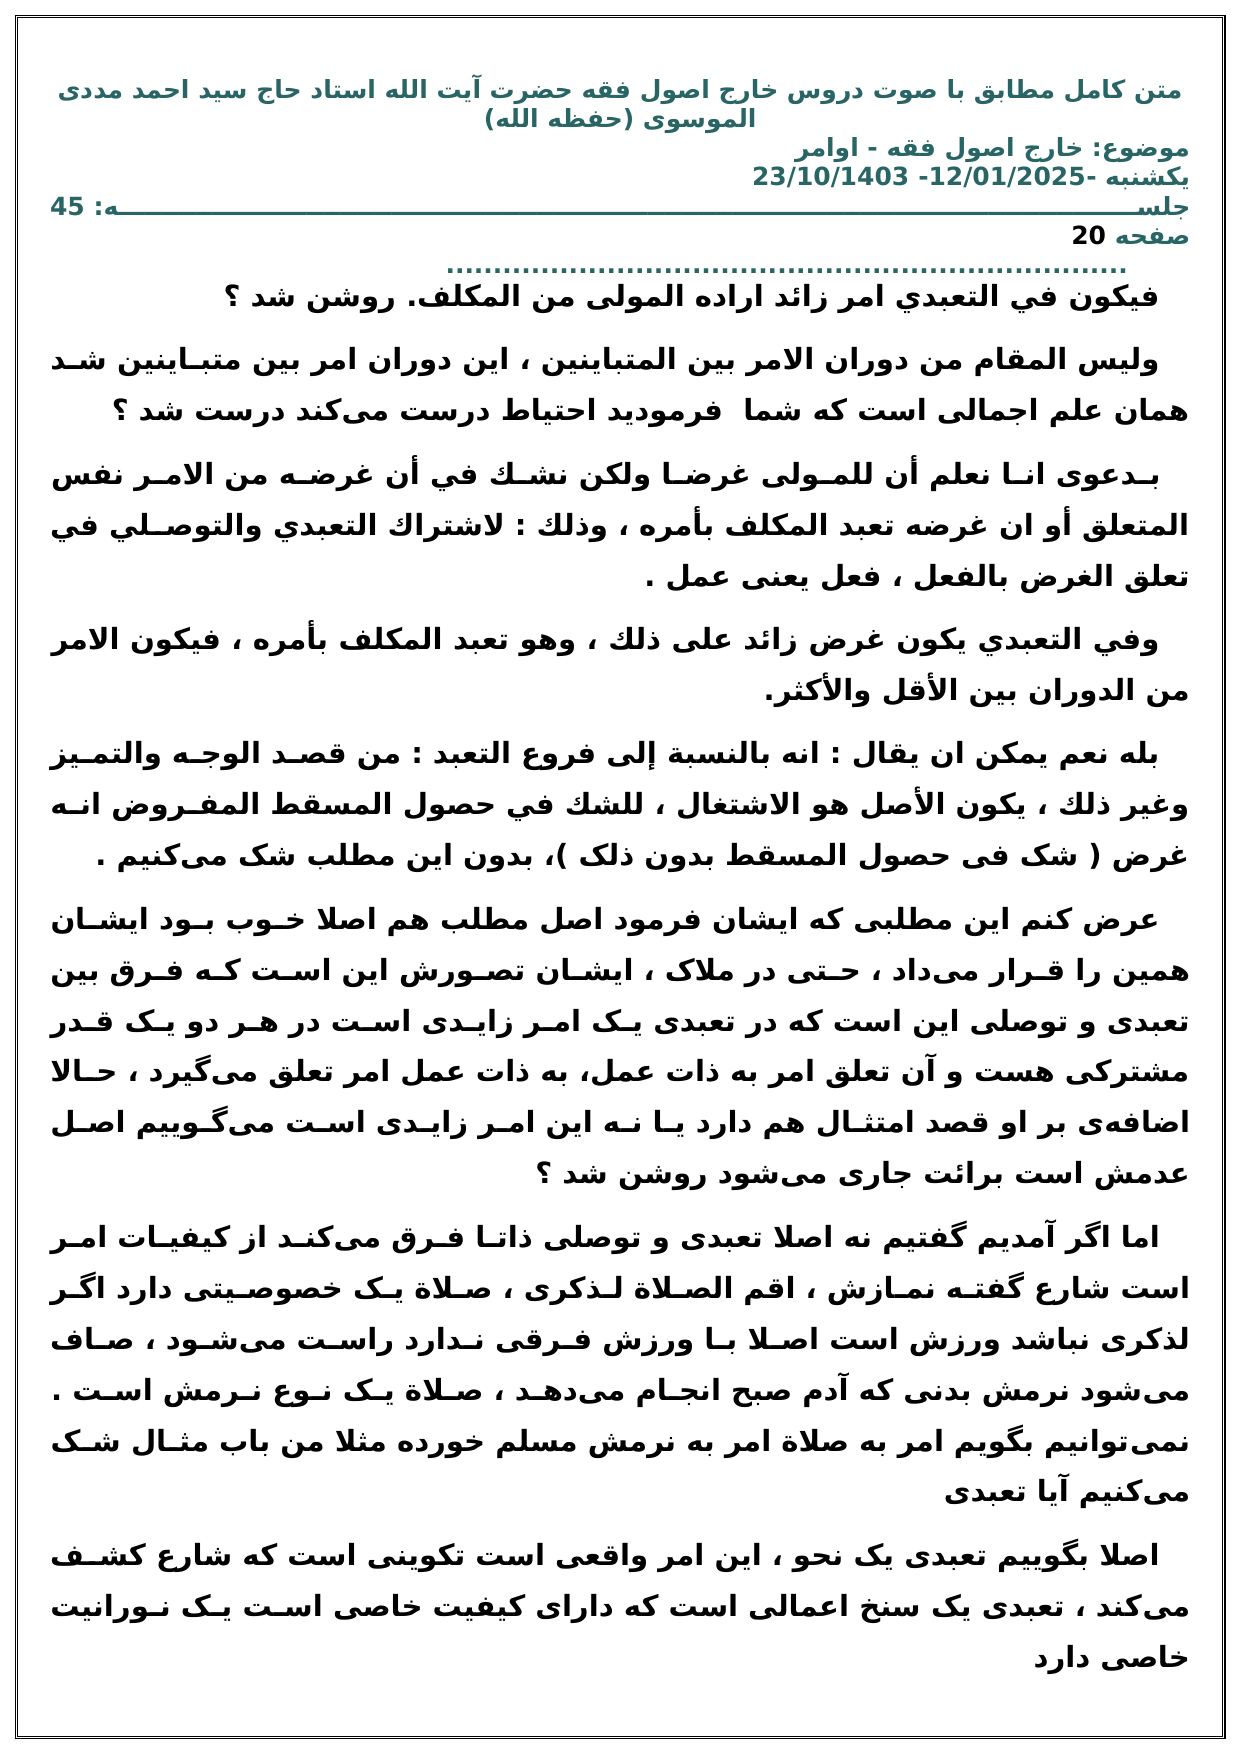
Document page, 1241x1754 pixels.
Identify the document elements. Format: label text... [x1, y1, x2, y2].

text بدعوى انا نعلم أن للمولى غرضا ولكن نشك في أن غرضه من الامر نفس المتعلق أو ان غرضه تعبد المكلف بأمره ، وذلك : لاشتراك التعبدي والتوصلي في تعلق الغرض بالفعل ، فعل یعنی عمل . [50, 457, 1190, 593]
text وليس المقام من دوران الامر بين المتباينين ، این دوران امر بین متباینین شد همان علم اجمالی است که شما فرمودید احتیاط درست می‌کند درست شد ؟ [50, 343, 1190, 427]
text عرض کنم این مطلبی که ایشان فرمود اصل مطلب هم اصلا خوب بود ایشان همین را قرار می‌داد ، حتی در ملاک ، ایشان تصورش این است که فرق بین تعبدی و توصلی این است که در تعبدی یک امر زایدی است در هر دو یک قدر مشترکی هست و آن تعلق امر به ذات عمل، به ذات عمل امر تعلق می‌گیرد ، حالا اضافه‌ی بر او قصد امتثال هم دارد یا نه این امر زایدی است می‌گوییم اصل عدمش است برائت جاری می‌شود روشن شد ؟ [50, 902, 1190, 1191]
text فيكون في التعبدي امر زائد اراده المولى من المكلف. روشن شد ؟ [50, 279, 1190, 313]
text اصلا بگوییم تعبدی یک نحو ، این امر واقعی است تکوینی است که شارع کشف می‌کند ، تعبدی یک سنخ اعمالی است که دارای کیفیت خاصی است یک نورانیت خاصی دارد [50, 1538, 1190, 1674]
text بله نعم يمكن ان يقال : انه بالنسبة إلى فروع التعبد : من قصد الوجه والتميز وغير ذلك ، يكون الأصل هو الاشتغال ، للشك في حصول المسقط المفروض انه غرض ( شک فی حصول المسقط بدون ذلک )، بدون این مطلب شک می‌کنیم . [50, 737, 1190, 872]
text وفي التعبدي يكون غرض زائد على ذلك ، وهو تعبد المكلف بأمره ، فيكون الامر من الدوران بين الأقل والأكثر. [50, 622, 1190, 707]
text اما اگر آمدیم گفتیم نه اصلا تعبدی و توصلی ذاتا فرق می‌کند از کیفیات امر است شارع گفته نمازش ، اقم الصلاة لذکری ، صلاة یک خصوصیتی دارد اگر لذکری نباشد ورزش است اصلا با ورزش فرقی ندارد راست می‌شود ، صاف می‌شود نرمش بدنی که آدم صبح انجام می‌دهد ، صلاة یک نوع نرمش است . نمی‌توانیم بگویم امر به صلاة امر به نرمش مسلم خورده مثلا من باب مثال شک می‌کنیم آیا تعبدی [50, 1220, 1190, 1509]
